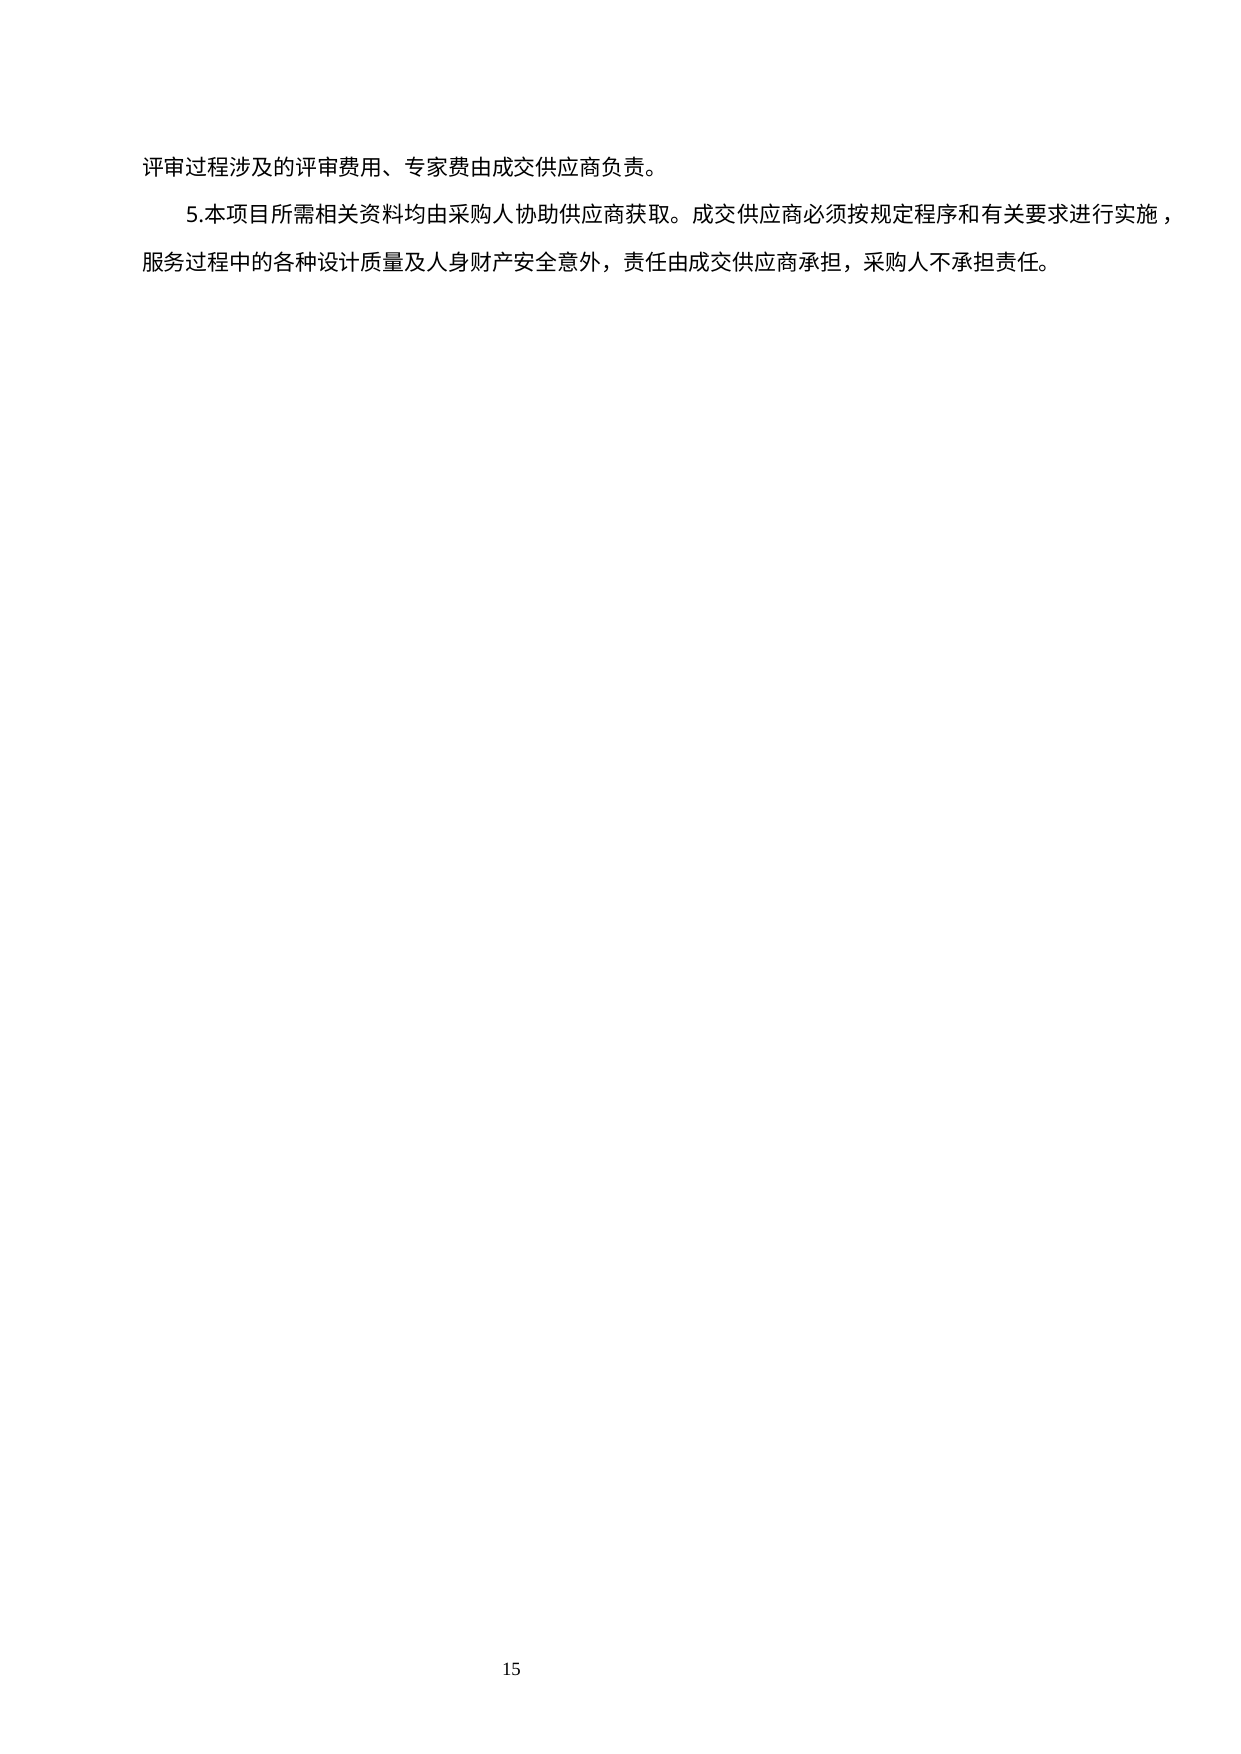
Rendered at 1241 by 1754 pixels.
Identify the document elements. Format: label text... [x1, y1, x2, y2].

text 5.本项目所需相关资料均由采购人协助供应商获取。成交供应商必须按规定程序和有关要求进行实施，服务过程中的各种设计质量及人身财产安全意外，责任由成交供应商承担，采购人不承担责任。 [142, 197, 1162, 277]
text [142, 150, 1162, 182]
